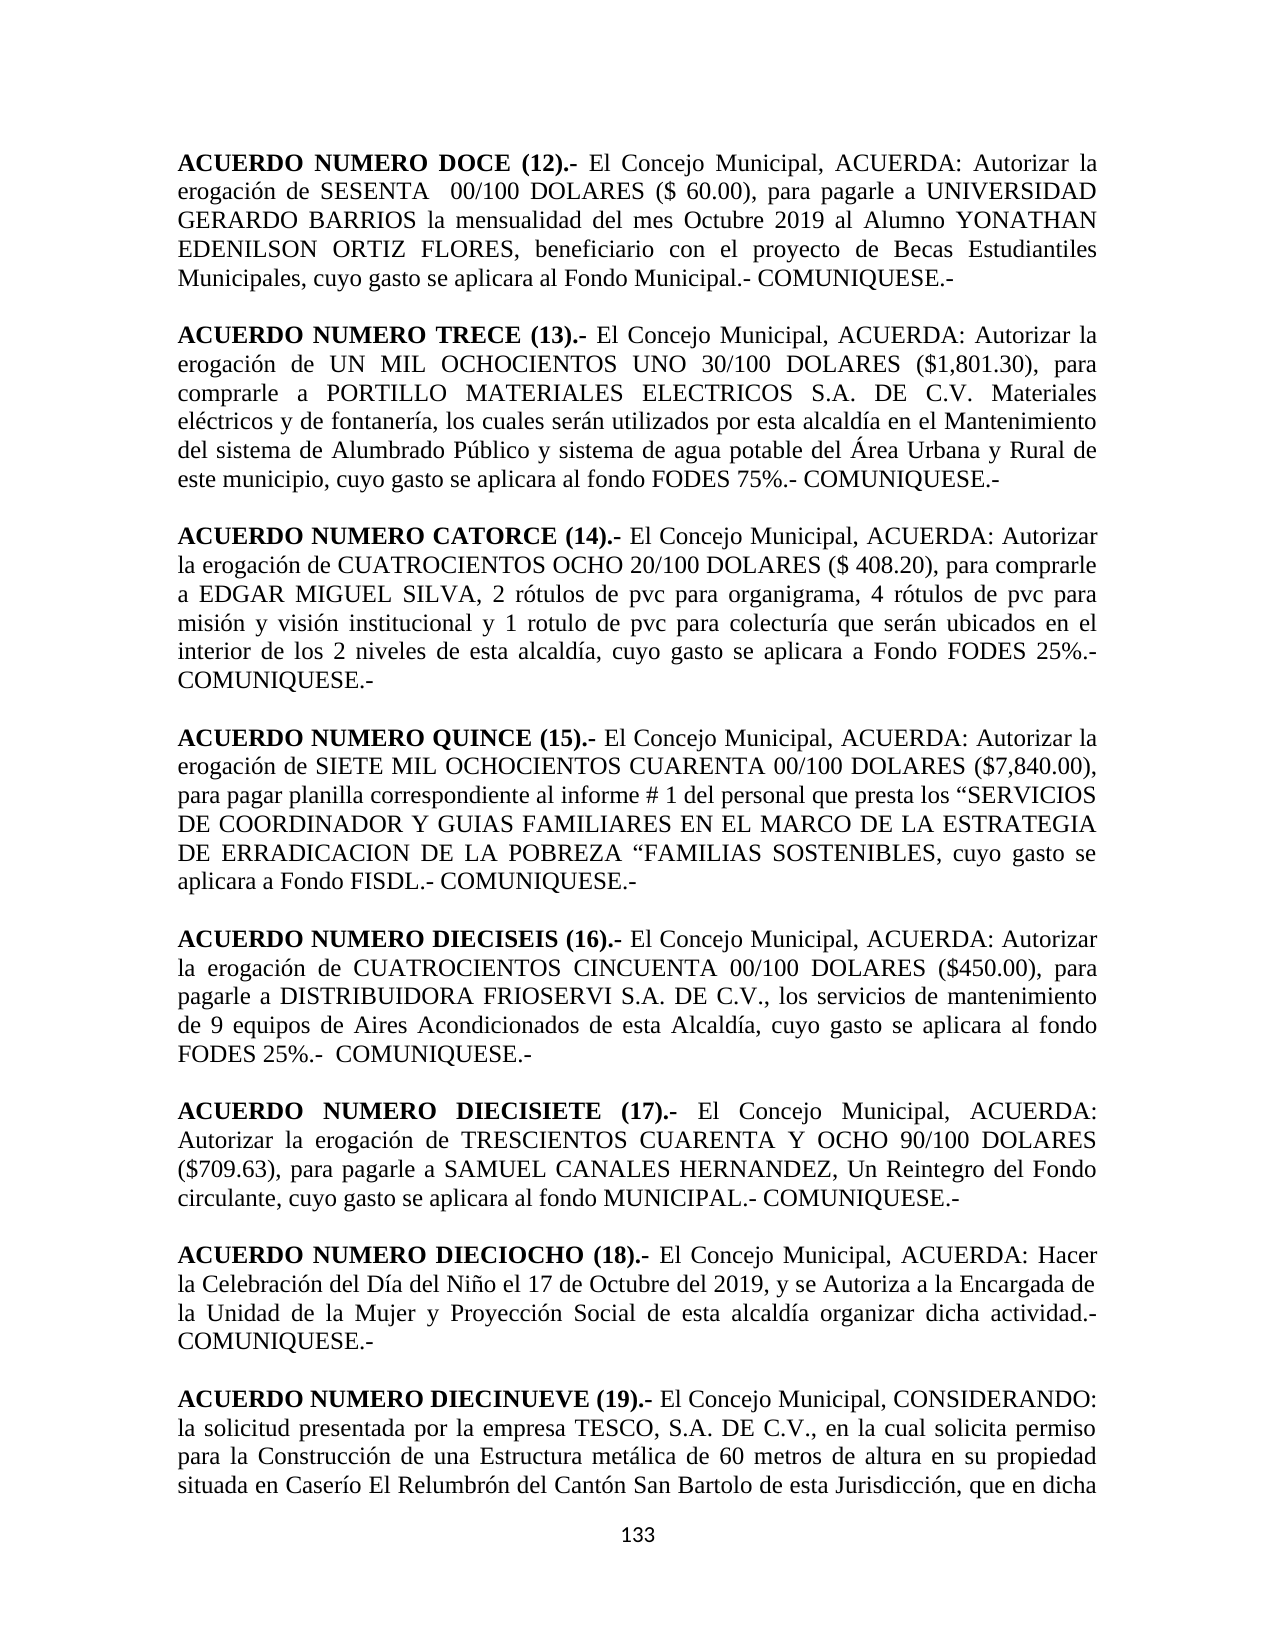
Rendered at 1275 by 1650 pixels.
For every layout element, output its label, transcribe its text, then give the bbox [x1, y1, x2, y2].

text ACUERDO NUMERO DIECISIETE (17).- El Concejo Municipal, ACUERDA: Autorizar la erogación de TRESCIENTOS CUARENTA Y OCHO 90/100 DOLARES ($709.63), para pagarle a SAMUEL CANALES HERNANDEZ, Un Reintegro del Fondo circulante, cuyo gasto se aplicara al fondo MUNICIPAL.- COMUNIQUESE.- [177, 1096, 1098, 1211]
text ACUERDO NUMERO DIECISEIS (16).- El Concejo Municipal, ACUERDA: Autorizar la erogación de CUATROCIENTOS CINCUENTA 00/100 DOLARES ($450.00), para pagarle a DISTRIBUIDORA FRIOSERVI S.A. DE C.V., los servicios de mantenimiento de 9 equipos de Aires Acondicionados de esta Alcaldía, cuyo gasto se aplicara al fondo FODES 25%.- COMUNIQUESE.- [177, 924, 1098, 1068]
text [177, 1384, 1098, 1499]
text ACUERDO NUMERO TRECE (13).- El Concejo Municipal, ACUERDA: Autorizar la erogación de UN MIL OCHOCIENTOS UNO 30/100 DOLARES ($1,801.30), para comprarle a PORTILLO MATERIALES ELECTRICOS S.A. DE C.V. Materiales eléctricos y de fontanería, los cuales serán utilizados por esta alcaldía en el Mantenimiento del sistema de Alumbrado Público y sistema de agua potable del Área Urbana y Rural de este municipio, cuyo gasto se aplicara al fondo FODES 75%.- COMUNIQUESE.- [177, 320, 1098, 493]
text ACUERDO NUMERO CATORCE (14).- El Concejo Municipal, ACUERDA: Autorizar la erogación de CUATROCIENTOS OCHO 20/100 DOLARES ($ 408.20), para comprarle a EDGAR MIGUEL SILVA, 2 rótulos de pvc para organigrama, 4 rótulos de pvc para misión y visión institucional y 1 rotulo de pvc para colecturía que serán ubicados en el interior de los 2 niveles de esta alcaldía, cuyo gasto se aplicara a Fondo FODES 25%.- COMUNIQUESE.- [177, 521, 1098, 694]
text ACUERDO NUMERO DOCE (12).- El Concejo Municipal, ACUERDA: Autorizar la erogación de SESENTA 00/100 DOLARES ($ 60.00), para pagarle a UNIVERSIDAD GERARDO BARRIOS la mensualidad del mes Octubre 2019 al Alumno YONATHAN EDENILSON ORTIZ FLORES, beneficiario con el proyecto de Becas Estudiantiles Municipales, cuyo gasto se aplicara al Fondo Municipal.- COMUNIQUESE.- [177, 148, 1098, 291]
text ACUERDO NUMERO QUINCE (15).- El Concejo Municipal, ACUERDA: Autorizar la erogación de SIETE MIL OCHOCIENTOS CUARENTA 00/100 DOLARES ($7,840.00), para pagar planilla correspondiente al informe # 1 del personal que presta los “SERVICIOS DE COORDINADOR Y GUIAS FAMILIARES EN EL MARCO DE LA ESTRATEGIA DE ERRADICACION DE LA POBREZA “FAMILIAS SOSTENIBLES, cuyo gasto se aplicara a Fondo FISDL.- COMUNIQUESE.- [177, 723, 1098, 895]
text ACUERDO NUMERO DIECIOCHO (18).- El Concejo Municipal, ACUERDA: Hacer la Celebración del Día del Niño el 17 de Octubre del 2019, y se Autoriza a la Encargada de la Unidad de la Mujer y Proyección Social de esta alcaldía organizar dicha actividad.- COMUNIQUESE.- [177, 1240, 1098, 1355]
